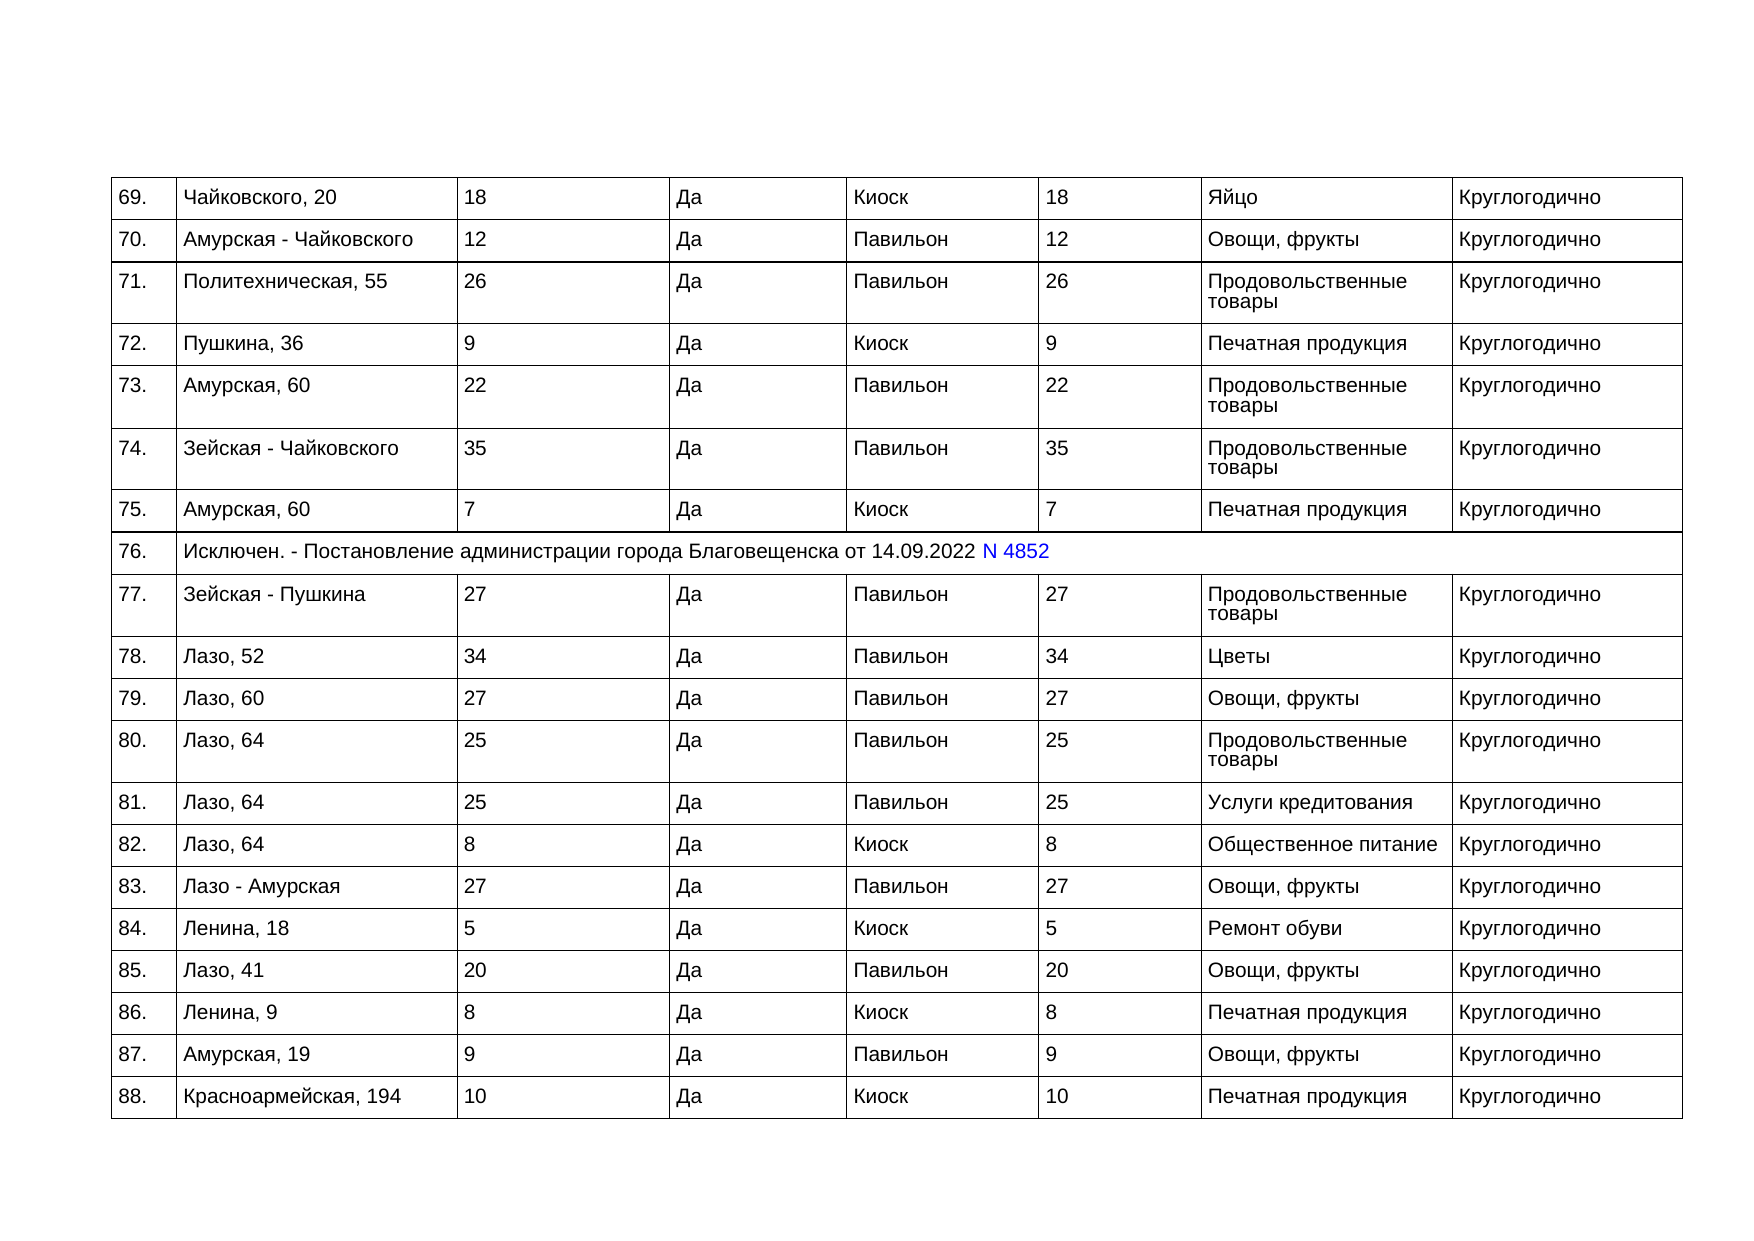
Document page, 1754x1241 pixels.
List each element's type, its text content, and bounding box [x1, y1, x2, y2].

table_cell 69. [112, 178, 176, 219]
table_cell Печатная продукция [1202, 993, 1452, 1034]
table_cell 87. [112, 1035, 176, 1076]
table_cell Павильон [847, 429, 1038, 489]
table_cell Круглогодично [1453, 220, 1682, 261]
table_cell 88. [112, 1077, 176, 1118]
table_cell Лазо, 41 [177, 951, 457, 992]
table_cell Павильон [847, 366, 1038, 427]
table_cell Павильон [847, 783, 1038, 824]
table_cell 82. [112, 825, 176, 866]
table_cell Красноармейская, 194 [177, 1077, 457, 1118]
table_cell 18 [458, 178, 669, 219]
table_cell Политехническая, 55 [177, 263, 457, 323]
table_cell Пушкина, 36 [177, 324, 457, 365]
table_cell Исключен. - Постановление администрации города Благовещенска от 14.09.2022 N 4852 [177, 533, 1682, 573]
table_cell Киоск [847, 178, 1038, 219]
table_cell 25 [458, 783, 669, 824]
table_cell 75. [112, 490, 176, 531]
table_cell Круглогодично [1453, 1077, 1682, 1118]
table_cell 9 [458, 1035, 669, 1076]
table_cell Да [670, 951, 846, 992]
table_cell 8 [1039, 825, 1201, 866]
table_cell Продовольственные товары [1202, 575, 1452, 636]
table_cell 78. [112, 637, 176, 678]
table_cell Круглогодично [1453, 575, 1682, 636]
table_cell 27 [1039, 679, 1201, 720]
table_cell Да [670, 324, 846, 365]
table_cell Круглогодично [1453, 324, 1682, 365]
table_cell Киоск [847, 324, 1038, 365]
table_cell 5 [458, 909, 669, 950]
table_cell Ленина, 9 [177, 993, 457, 1034]
table_cell 71. [112, 263, 176, 323]
table_cell Продовольственные товары [1202, 263, 1452, 323]
table_cell 76. [112, 533, 176, 573]
table_cell Да [670, 783, 846, 824]
table_cell Услуги кредитования [1202, 783, 1452, 824]
table_cell Павильон [847, 263, 1038, 323]
table_cell Да [670, 993, 846, 1034]
table_cell Круглогодично [1453, 490, 1682, 531]
table_cell Киоск [847, 1077, 1038, 1118]
table_cell Да [670, 429, 846, 489]
table_cell 20 [458, 951, 669, 992]
table_cell 9 [1039, 1035, 1201, 1076]
table_cell 73. [112, 366, 176, 427]
table_cell Цветы [1202, 637, 1452, 678]
table_cell Киоск [847, 825, 1038, 866]
table_cell Лазо, 64 [177, 825, 457, 866]
table_cell Яйцо [1202, 178, 1452, 219]
table_cell Лазо, 60 [177, 679, 457, 720]
table_cell 26 [1039, 263, 1201, 323]
table_cell Круглогодично [1453, 825, 1682, 866]
table_cell Печатная продукция [1202, 1077, 1452, 1118]
table_cell Киоск [847, 993, 1038, 1034]
table_cell 25 [1039, 721, 1201, 782]
table_cell Круглогодично [1453, 721, 1682, 782]
table_cell Круглогодично [1453, 366, 1682, 427]
table_cell Зейская - Чайковского [177, 429, 457, 489]
table_cell 9 [1039, 324, 1201, 365]
table_cell 8 [1039, 993, 1201, 1034]
table_cell Лазо - Амурская [177, 867, 457, 908]
table_cell Круглогодично [1453, 1035, 1682, 1076]
table_cell 9 [458, 324, 669, 365]
table_cell Да [670, 909, 846, 950]
table_cell Круглогодично [1453, 429, 1682, 489]
table_cell 26 [458, 263, 669, 323]
table_cell Павильон [847, 637, 1038, 678]
table_cell Павильон [847, 575, 1038, 636]
table_cell Да [670, 490, 846, 531]
table_cell 84. [112, 909, 176, 950]
table_cell 83. [112, 867, 176, 908]
table_cell 74. [112, 429, 176, 489]
table_cell Да [670, 366, 846, 427]
table_cell Да [670, 263, 846, 323]
table_cell Киоск [847, 490, 1038, 531]
table_cell Круглогодично [1453, 263, 1682, 323]
table_cell 8 [458, 993, 669, 1034]
table_cell 81. [112, 783, 176, 824]
table_cell Да [670, 721, 846, 782]
table_cell Да [670, 1035, 846, 1076]
table_cell 72. [112, 324, 176, 365]
table_cell Зейская - Пушкина [177, 575, 457, 636]
table_cell Да [670, 575, 846, 636]
table_cell 20 [1039, 951, 1201, 992]
table_cell Да [670, 825, 846, 866]
table_cell Круглогодично [1453, 637, 1682, 678]
table_cell Да [670, 679, 846, 720]
table_cell Да [670, 178, 846, 219]
table_cell 27 [1039, 575, 1201, 636]
table_cell Да [670, 867, 846, 908]
table_cell 18 [1039, 178, 1201, 219]
table_cell Павильон [847, 679, 1038, 720]
table_cell 79. [112, 679, 176, 720]
table_cell 5 [1039, 909, 1201, 950]
table_cell Лазо, 64 [177, 783, 457, 824]
table_cell 77. [112, 575, 176, 636]
table_cell Овощи, фрукты [1202, 1035, 1452, 1076]
table_cell 27 [1039, 867, 1201, 908]
table_cell 10 [458, 1077, 669, 1118]
table_cell 25 [1039, 783, 1201, 824]
table_cell 70. [112, 220, 176, 261]
table_cell Овощи, фрукты [1202, 679, 1452, 720]
table_cell Ремонт обуви [1202, 909, 1452, 950]
table_cell Павильон [847, 867, 1038, 908]
table_cell 7 [1039, 490, 1201, 531]
table_cell Павильон [847, 220, 1038, 261]
table_cell 85. [112, 951, 176, 992]
table_cell Лазо, 52 [177, 637, 457, 678]
table_cell Павильон [847, 1035, 1038, 1076]
table_cell Лазо, 64 [177, 721, 457, 782]
table_cell 10 [1039, 1077, 1201, 1118]
table_cell Павильон [847, 951, 1038, 992]
table_cell 27 [458, 679, 669, 720]
table_cell Продовольственные товары [1202, 721, 1452, 782]
table_cell Круглогодично [1453, 993, 1682, 1034]
table_cell Продовольственные товары [1202, 429, 1452, 489]
table_cell 27 [458, 867, 669, 908]
table_cell Овощи, фрукты [1202, 220, 1452, 261]
table_cell 35 [458, 429, 669, 489]
table_cell Ленина, 18 [177, 909, 457, 950]
table_cell Да [670, 220, 846, 261]
table_cell 35 [1039, 429, 1201, 489]
table_cell Овощи, фрукты [1202, 951, 1452, 992]
table_cell Амурская, 60 [177, 490, 457, 531]
table_cell 7 [458, 490, 669, 531]
table_cell 27 [458, 575, 669, 636]
table_cell 22 [458, 366, 669, 427]
table_cell Круглогодично [1453, 679, 1682, 720]
table_cell Да [670, 637, 846, 678]
table_cell Продовольственные товары [1202, 366, 1452, 427]
table_cell 34 [458, 637, 669, 678]
table_cell Круглогодично [1453, 951, 1682, 992]
table_cell 22 [1039, 366, 1201, 427]
table_cell 86. [112, 993, 176, 1034]
table_cell 12 [1039, 220, 1201, 261]
table_cell Овощи, фрукты [1202, 867, 1452, 908]
table_cell Печатная продукция [1202, 324, 1452, 365]
table_cell Круглогодично [1453, 783, 1682, 824]
table_cell Печатная продукция [1202, 490, 1452, 531]
table_cell 12 [458, 220, 669, 261]
table_cell 34 [1039, 637, 1201, 678]
table_cell Киоск [847, 909, 1038, 950]
table_cell Амурская, 60 [177, 366, 457, 427]
table_cell Павильон [847, 721, 1038, 782]
table_cell 25 [458, 721, 669, 782]
table_cell 80. [112, 721, 176, 782]
table_cell Амурская - Чайковского [177, 220, 457, 261]
table_cell Круглогодично [1453, 867, 1682, 908]
table_cell 8 [458, 825, 669, 866]
table_cell Общественное питание [1202, 825, 1452, 866]
table_cell Амурская, 19 [177, 1035, 457, 1076]
table_cell Круглогодично [1453, 909, 1682, 950]
table_cell Да [670, 1077, 846, 1118]
table_cell Круглогодично [1453, 178, 1682, 219]
table_cell Чайковского, 20 [177, 178, 457, 219]
